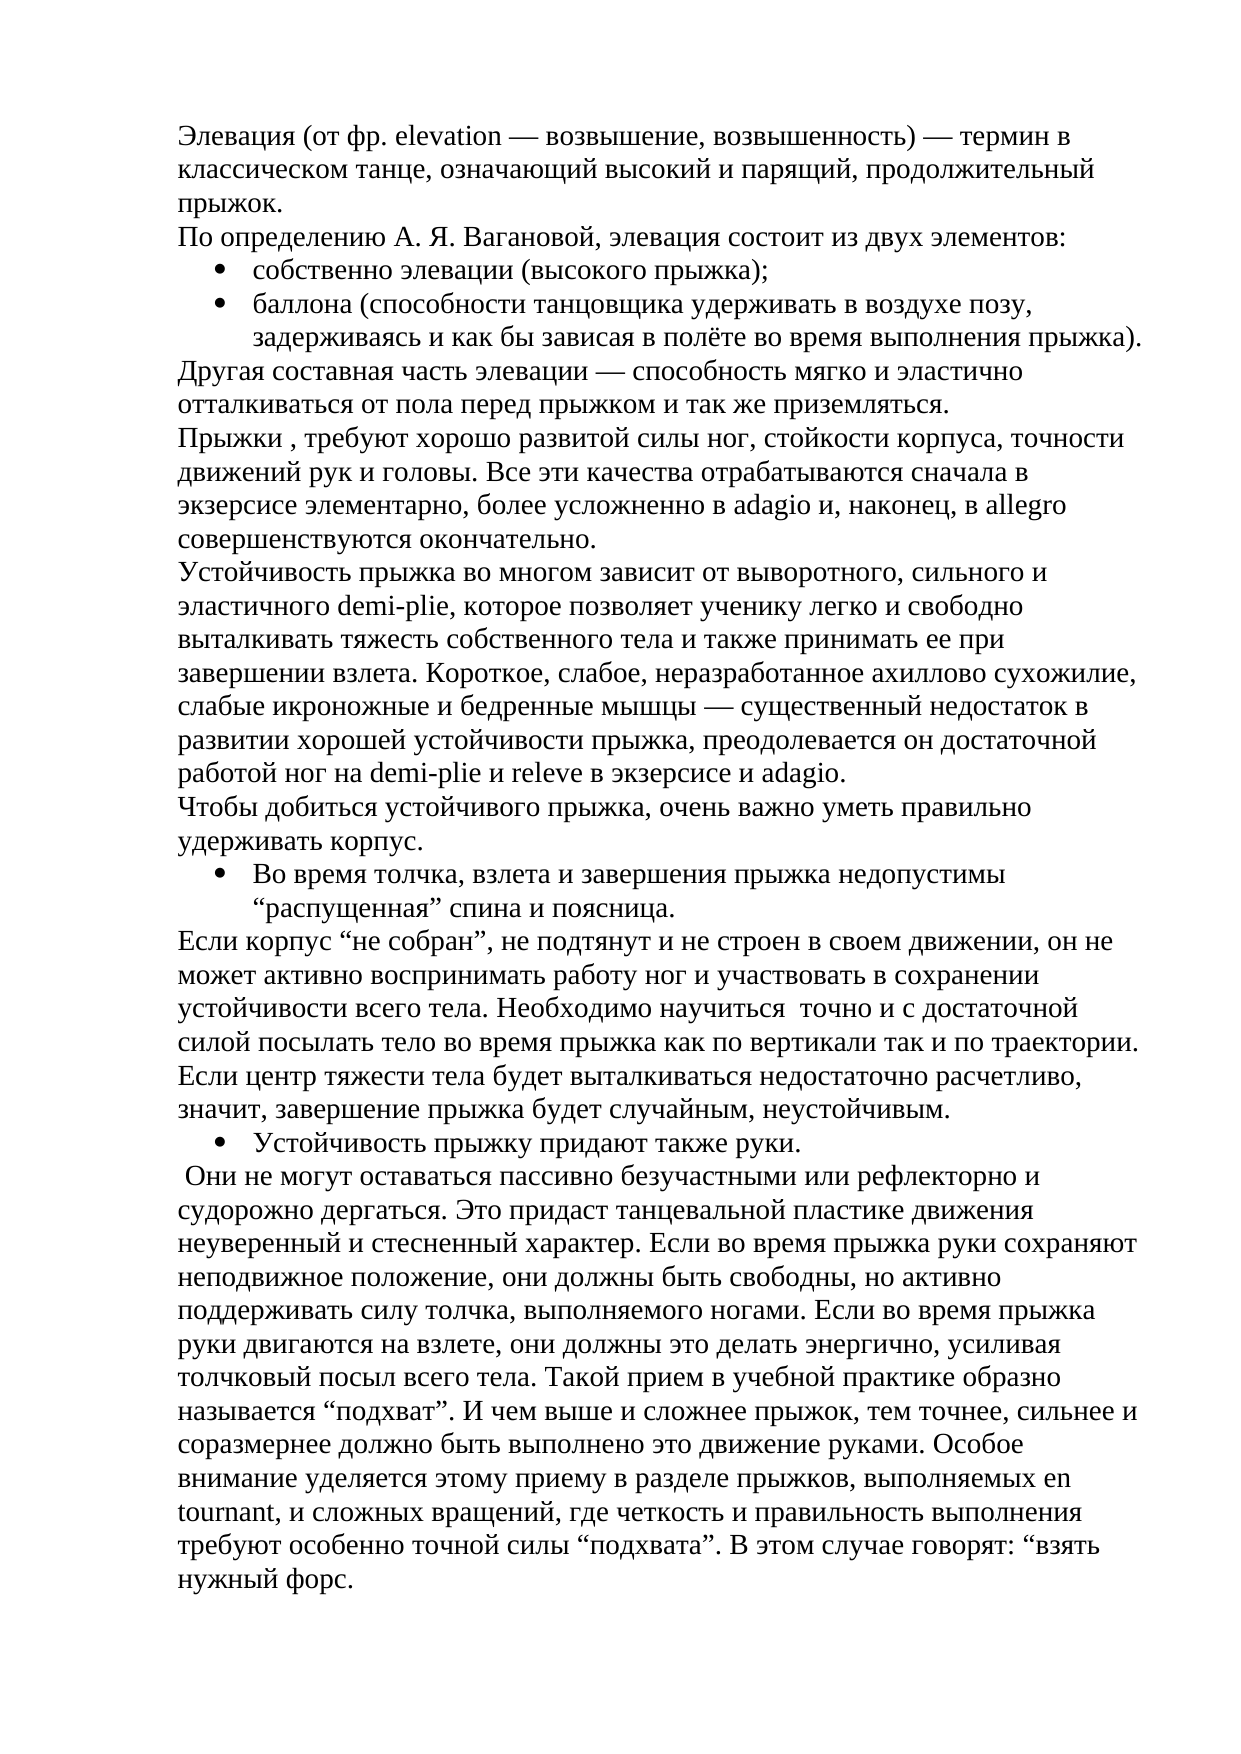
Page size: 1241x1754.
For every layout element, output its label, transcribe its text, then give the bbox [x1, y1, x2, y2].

list баллона (способности танцовщика удерживать в воздухе позу, задерживаясь и как бы зависая в полёте во время выполнения прыжка). [215, 286, 1152, 353]
text Другая составная часть элевации — способность мягко и эластично отталкиваться от пола перед прыжком и так же приземляться. [177, 353, 1152, 420]
text Они не могут оставаться пассивно безучастными или рефлекторно и судорожно дергаться. Это придаст танцевальной пластике движения неуверенный и стесненный характер. Если во время прыжка руки сохраняют неподвижное положение, они должны быть свободны, но активно поддерживать силу толчка, выполняемого ногами. Если во время прыжка руки двигаются на взлете, они должны это делать энергично, усиливая толчковый посыл всего тела. Такой прием в учебной практике образно называется “подхват”. И чем выше и сложнее прыжок, тем точнее, сильнее и соразмернее должно быть выполнено это движение руками. Особое внимание уделяется этому приему в разделе прыжков, выполняемых en tournant, и сложных вращений, где четкость и правильность выполнения требуют особенно точной силы “подхвата”. В этом случае говорят: “взять нужный форс. [177, 1158, 1152, 1594]
list Во время толчка, взлета и завершения прыжка недопустимы “распущенная” спина и поясница. [215, 856, 1152, 923]
text Устойчивость прыжка во многом зависит от выворотного, сильного и эластичного demi-plie, которое позволяет ученику легко и свободно выталкивать тяжесть собственного тела и также принимать ее при завершении взлета. Короткое, слабое, неразработанное ахиллово сухожилие, слабые икроножные и бедренные мышцы — существенный недостаток в развитии хорошей устойчивости прыжка, преодолевается он достаточной работой ног на demi-plie и releve в экзерсисе и adagio. [177, 554, 1152, 789]
list собственно элевации (высокого прыжка); [215, 252, 1152, 286]
list Устойчивость прыжку придают также руки. [215, 1125, 1152, 1158]
text По определению А. Я. Вагановой, элевация состоит из двух элементов: [177, 219, 1152, 252]
text Если корпус “не собран”, не подтянут и не строен в своем движении, он не может активно воспринимать работу ног и участвовать в сохранении устойчивости всего тела. Необходимо научиться точно и с достаточной силой посылать тело во время прыжка как по вертикали так и по траектории. Если центр тяжести тела будет выталкиваться недостаточно расчетливо, значит, завершение прыжка будет случайным, неустойчивым. [177, 923, 1152, 1125]
text Чтобы добиться устойчивого прыжка, очень важно уметь правильно удерживать корпус. [177, 789, 1152, 856]
text Прыжки , требуют хорошо развитой силы ног, стойкости корпуса, точности движений рук и головы. Все эти качества отрабатываются сначала в экзерсисе элементарно, более усложненно в adagio и, наконец, в allegro совершенствуются окончательно. [177, 420, 1152, 554]
text Элевация (от фр. elevation — возвышение, возвышенность) — термин в классическом танце, означающий высокий и парящий, продолжительный прыжок. [177, 118, 1152, 219]
